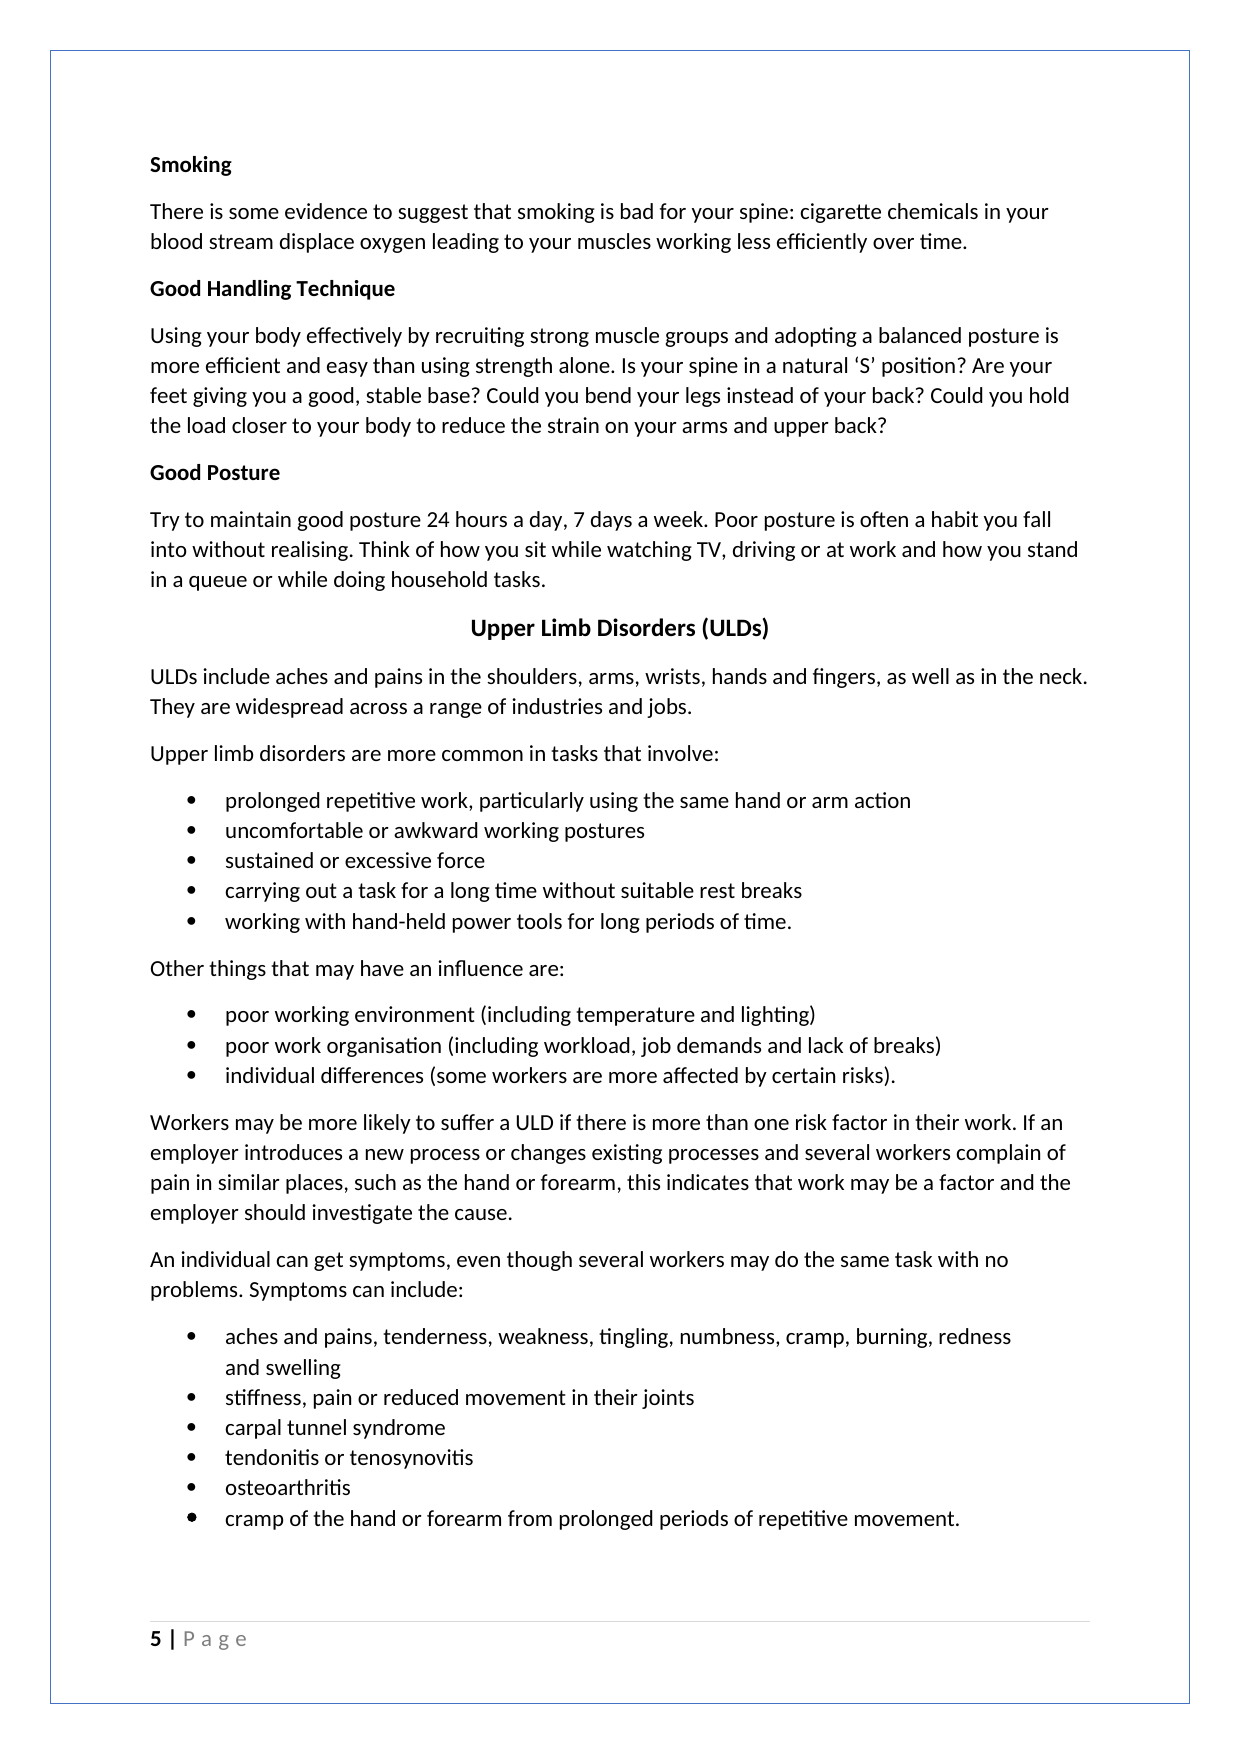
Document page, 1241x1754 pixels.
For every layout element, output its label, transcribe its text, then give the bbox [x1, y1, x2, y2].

text Upper limb disorders are more common in tasks that involve: [150, 739, 1090, 767]
list poor working environment (including temperature and lighting) [187, 1001, 1090, 1029]
text Try to maintain good posture 24 hours a day, 7 days a week. Poor posture is often a habit you fall into without realising. Think of how you sit while watching TV, driving or at work and how you stand in a queue or while doing household tasks. [150, 505, 1090, 594]
text ULDs include aches and pains in the shoulders, arms, wrists, hands and fingers, as well as in the neck. They are widespread across a range of industries and jobs. [150, 662, 1090, 720]
list aches and pains, tenderness, weakness, tingling, numbness, cramp, burning, redness and swelling [187, 1322, 1090, 1381]
list uncomfortable or awkward working postures [187, 816, 1090, 844]
list working with hand-held power tools for long periods of time. [187, 907, 1090, 935]
list stiffness, pain or reduced movement in their joints [187, 1383, 1090, 1411]
list osteoarthritis [187, 1473, 1090, 1502]
text Using your body effectively by recruiting strong muscle groups and adopting a balanced posture is more efficient and easy than using strength alone. Is your spine in a natural ‘S’ position? Are your feet giving you a good, stable base? Could you bend your legs instead of your back? Could you hold the load closer to your body to reduce the strain on your arms and upper back? [150, 321, 1090, 439]
text There is some evidence to suggest that smoking is bad for your spine: cigarette chemicals in your blood stream displace oxygen leading to your muscles working less efficiently over time. [150, 197, 1090, 255]
list cramp of the hand or forearm from prolonged periods of repetitive movement. [187, 1504, 1090, 1532]
text An individual can get symptoms, even though several workers may do the same task with no problems. Symptoms can include: [150, 1245, 1090, 1304]
text Good Handling Technique [150, 274, 1090, 302]
text Other things that may have an influence are: [150, 954, 1090, 982]
text Good Posture [150, 458, 1090, 486]
list prolonged repetitive work, particularly using the same hand or arm action [187, 786, 1090, 814]
text Upper Limb Disorders (ULDs) [150, 612, 1090, 643]
list carrying out a task for a long time without suitable rest breaks [187, 877, 1090, 905]
text Smoking [150, 150, 1090, 178]
text Workers may be more likely to suffer a ULD if there is more than one risk factor in their work. If an employer introduces a new process or changes existing processes and several workers complain of pain in similar places, such as the hand or forearm, this indicates that work may be a factor and the employer should investigate the cause. [150, 1108, 1090, 1227]
list carpal tunnel syndrome [187, 1413, 1090, 1441]
list poor work organisation (including workload, job demands and lack of breaks) [187, 1031, 1090, 1059]
list tendonitis or tenosynovitis [187, 1443, 1090, 1471]
list sustained or excessive force [187, 846, 1090, 874]
list individual differences (some workers are more affected by certain risks). [187, 1061, 1090, 1089]
